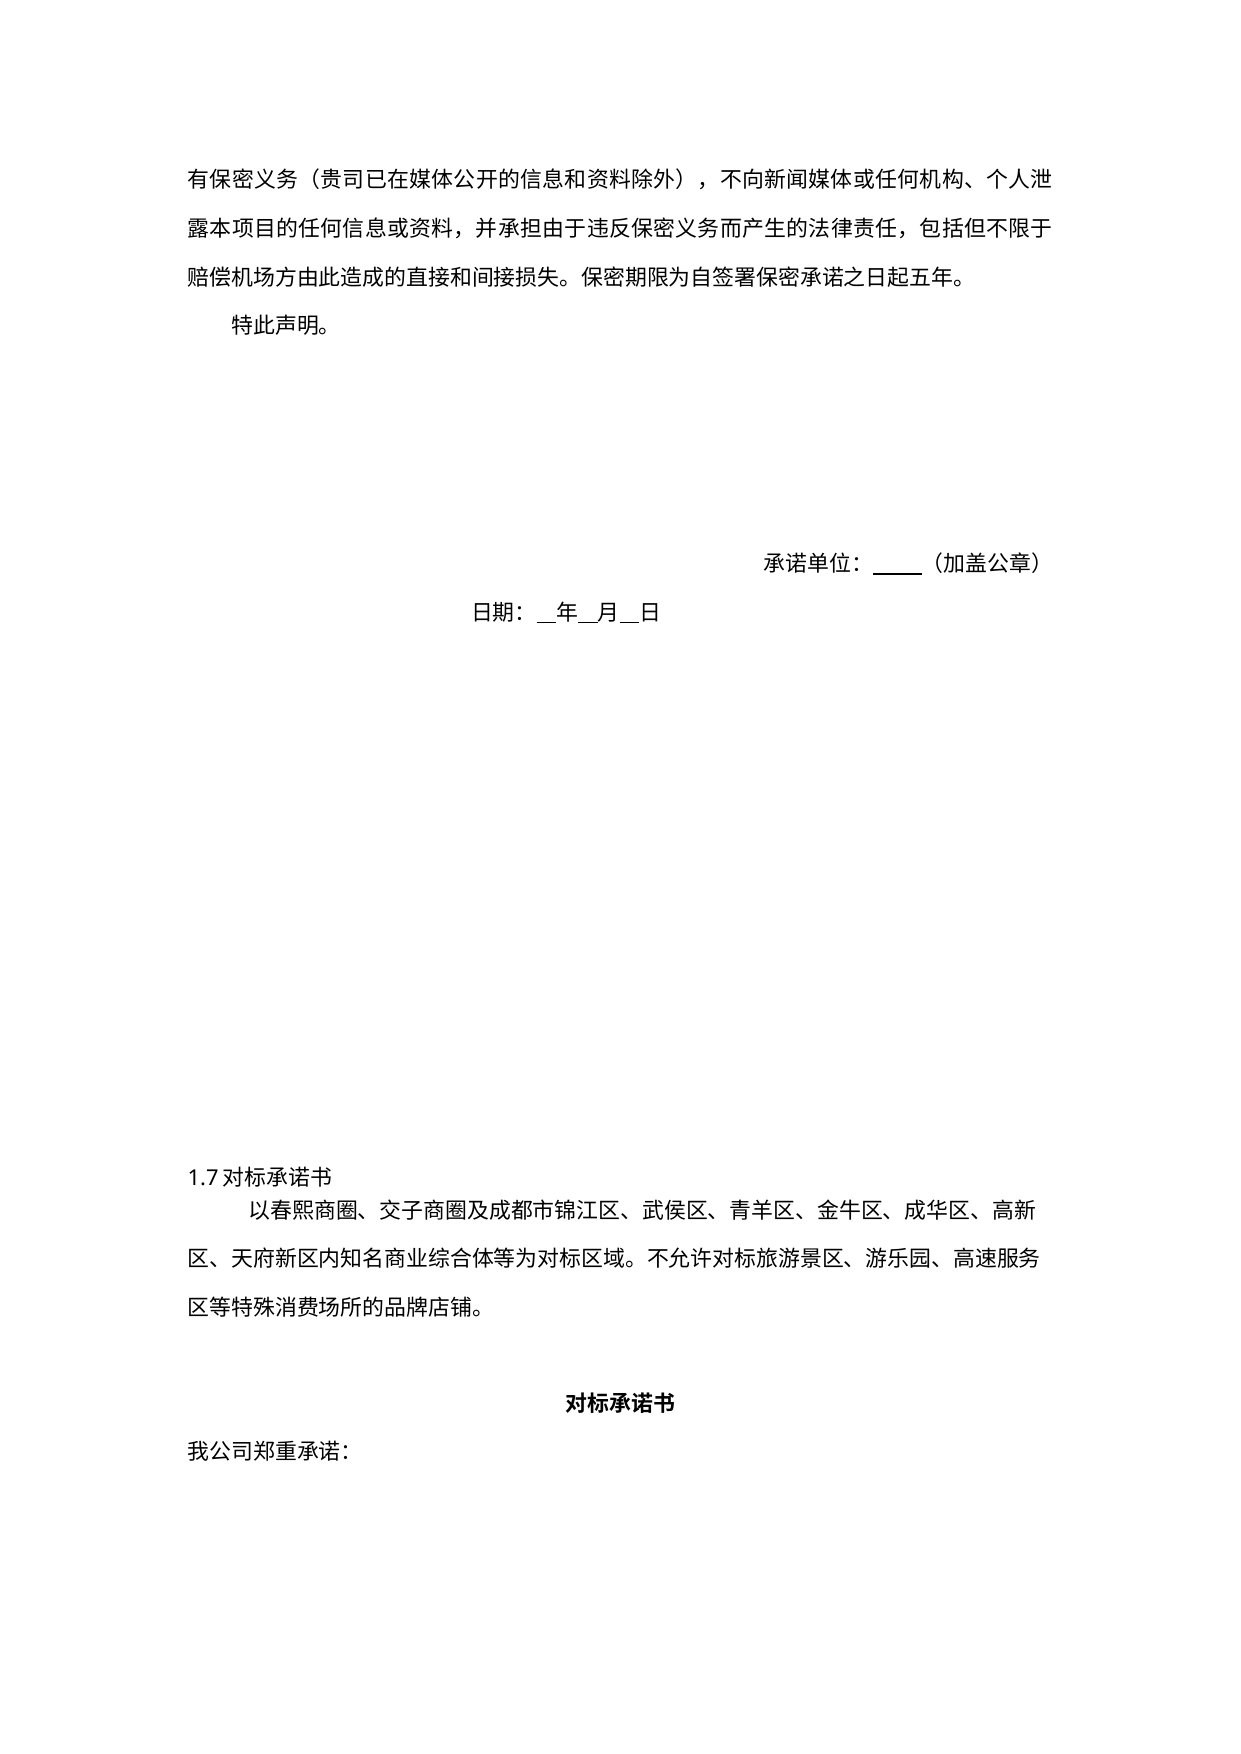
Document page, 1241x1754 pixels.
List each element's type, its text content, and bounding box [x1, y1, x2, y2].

text 日期： 年 月 日 [187, 594, 1053, 627]
text 1.7对标承诺书 [187, 1160, 1053, 1192]
text 承诺单位： （加盖公章） [187, 546, 1053, 578]
text 特此声明。 [187, 308, 1053, 340]
text 以春熙商圈、交子商圈及成都市锦江区、武侯区、青羊区、金牛区、成华区、高新区、天府新区内知名商业综合体等为对标区域。不允许对标旅游景区、游乐园、高速服务区等特殊消费场所的品牌店铺。 [187, 1192, 1053, 1322]
text 我公司郑重承诺： [187, 1434, 1053, 1466]
text 对标承诺书 [187, 1385, 1053, 1418]
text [187, 162, 1053, 292]
